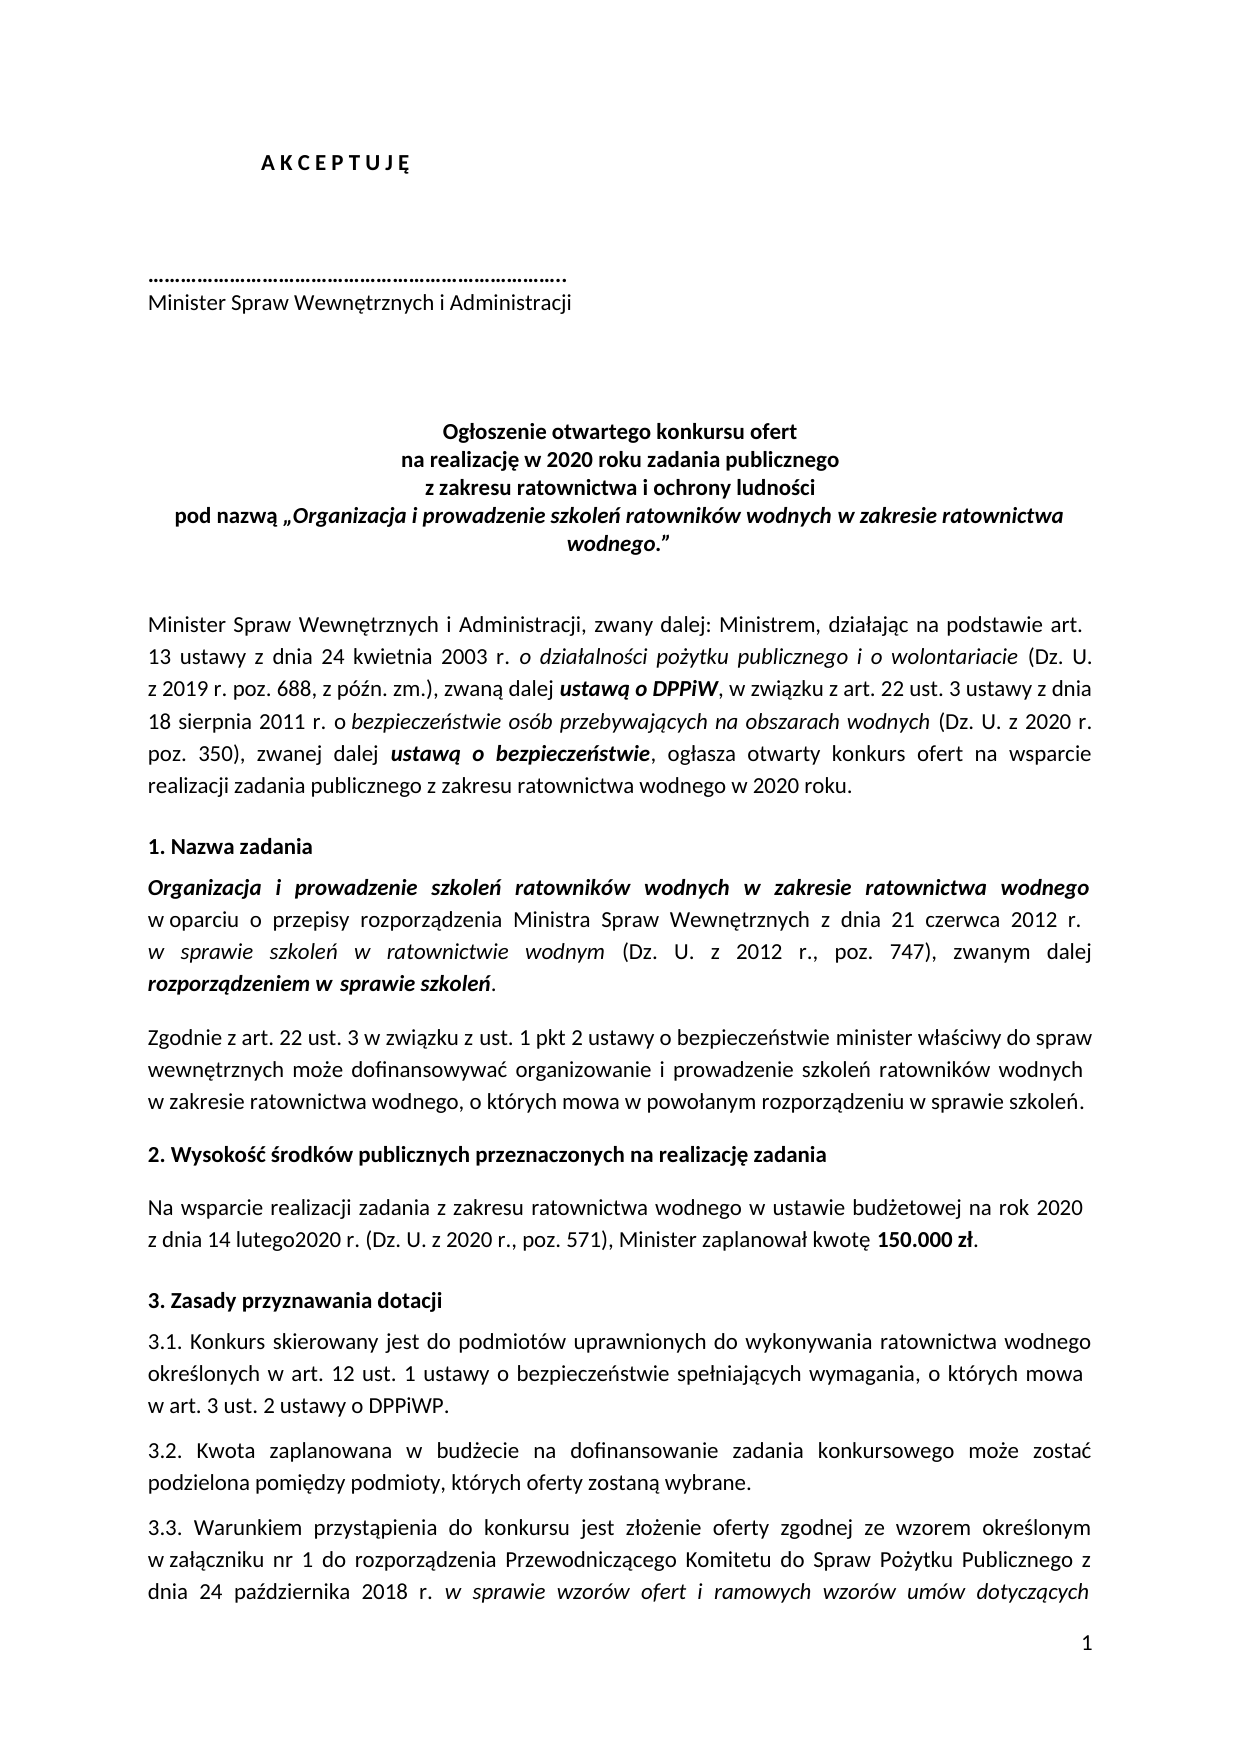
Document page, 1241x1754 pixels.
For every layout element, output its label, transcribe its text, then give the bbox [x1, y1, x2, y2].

text ………………………………………………………………….. [148, 260, 1093, 288]
text 1. Nazwa zadania [148, 832, 1093, 861]
text 3.2. Kwota zaplanowana w budżecie na dofinansowanie zadania konkursowego może zostać podzielona pomiędzy podmioty, których oferty zostaną wybrane. [148, 1436, 1093, 1496]
text 3.1. Konkurs skierowany jest do podmiotów uprawnionych do wykonywania ratownictwa wodnego określonych w art. 12 ust. 1 ustawy o bezpieczeństwie spełniających wymagania, o których mowa w art. 3 ust. 2 ustawy o DPPiWP. [148, 1327, 1093, 1419]
text 2. Wysokość środków publicznych przeznaczonych na realizację zadania [148, 1140, 1093, 1168]
text Zgodnie z art. 22 ust. 3 w związku z ust. 1 pkt 2 ustawy o bezpieczeństwie minister właściwy do spraw wewnętrznych może dofinansowywać organizowanie i prowadzenie szkoleń ratowników wodnych w zakresie ratownictwa wodnego, o których mowa w powołanym rozporządzeniu w sprawie szkoleń. [148, 1023, 1093, 1115]
text A K C E P T U J Ę [148, 148, 1093, 176]
subtitle na realizację w 2020 roku zadania publicznego [148, 445, 1093, 473]
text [148, 1513, 1093, 1605]
text Minister Spraw Wewnętrznych i Administracji, zwany dalej: Ministrem, działając na podstawie art. 13 ustawy z dnia 24 kwietnia 2003 r. o działalności pożytku publicznego i o wolontariacie (Dz. U. z 2019 r. poz. 688, z późn. zm.), zwaną dalej ustawą o DPPiW, w związku z art. 22 ust. 3 ustawy z dnia 18 sierpnia 2011 r. o bezpieczeństwie osób przebywających na obszarach wodnych (Dz. U. z 2020 r. poz. 350), zwanej dalej ustawą o bezpieczeństwie, ogłasza otwarty konkurs ofert na wsparcie realizacji zadania publicznego z zakresu ratownictwa wodnego w 2020 roku. [148, 610, 1093, 799]
text 3. Zasady przyznawania dotacji [148, 1287, 1093, 1314]
subtitle Ogłoszenie otwartego konkursu ofert [148, 417, 1093, 445]
text Na wsparcie realizacji zadania z zakresu ratownictwa wodnego w ustawie budżetowej na rok 2020 z dnia 14 lutego2020 r. (Dz. U. z 2020 r., poz. 571), Minister zaplanował kwotę 150.000 zł. [148, 1193, 1093, 1253]
text Minister Spraw Wewnętrznych i Administracji [148, 288, 1093, 316]
subtitle pod nazwą „Organizacja i prowadzenie szkoleń ratowników wodnych w zakresie ratownictwa wodnego.” [148, 501, 1093, 557]
text Organizacja i prowadzenie szkoleń ratowników wodnych w zakresie ratownictwa wodnego w oparciu o przepisy rozporządzenia Ministra Spraw Wewnętrznych z dnia 21 czerwca 2012 r. w sprawie szkoleń w ratownictwie wodnym (Dz. U. z 2012 r., poz. 747), zwanym dalej rozporządzeniem w sprawie szkoleń. [148, 873, 1093, 998]
subtitle z zakresu ratownictwa i ochrony ludności [148, 473, 1093, 501]
